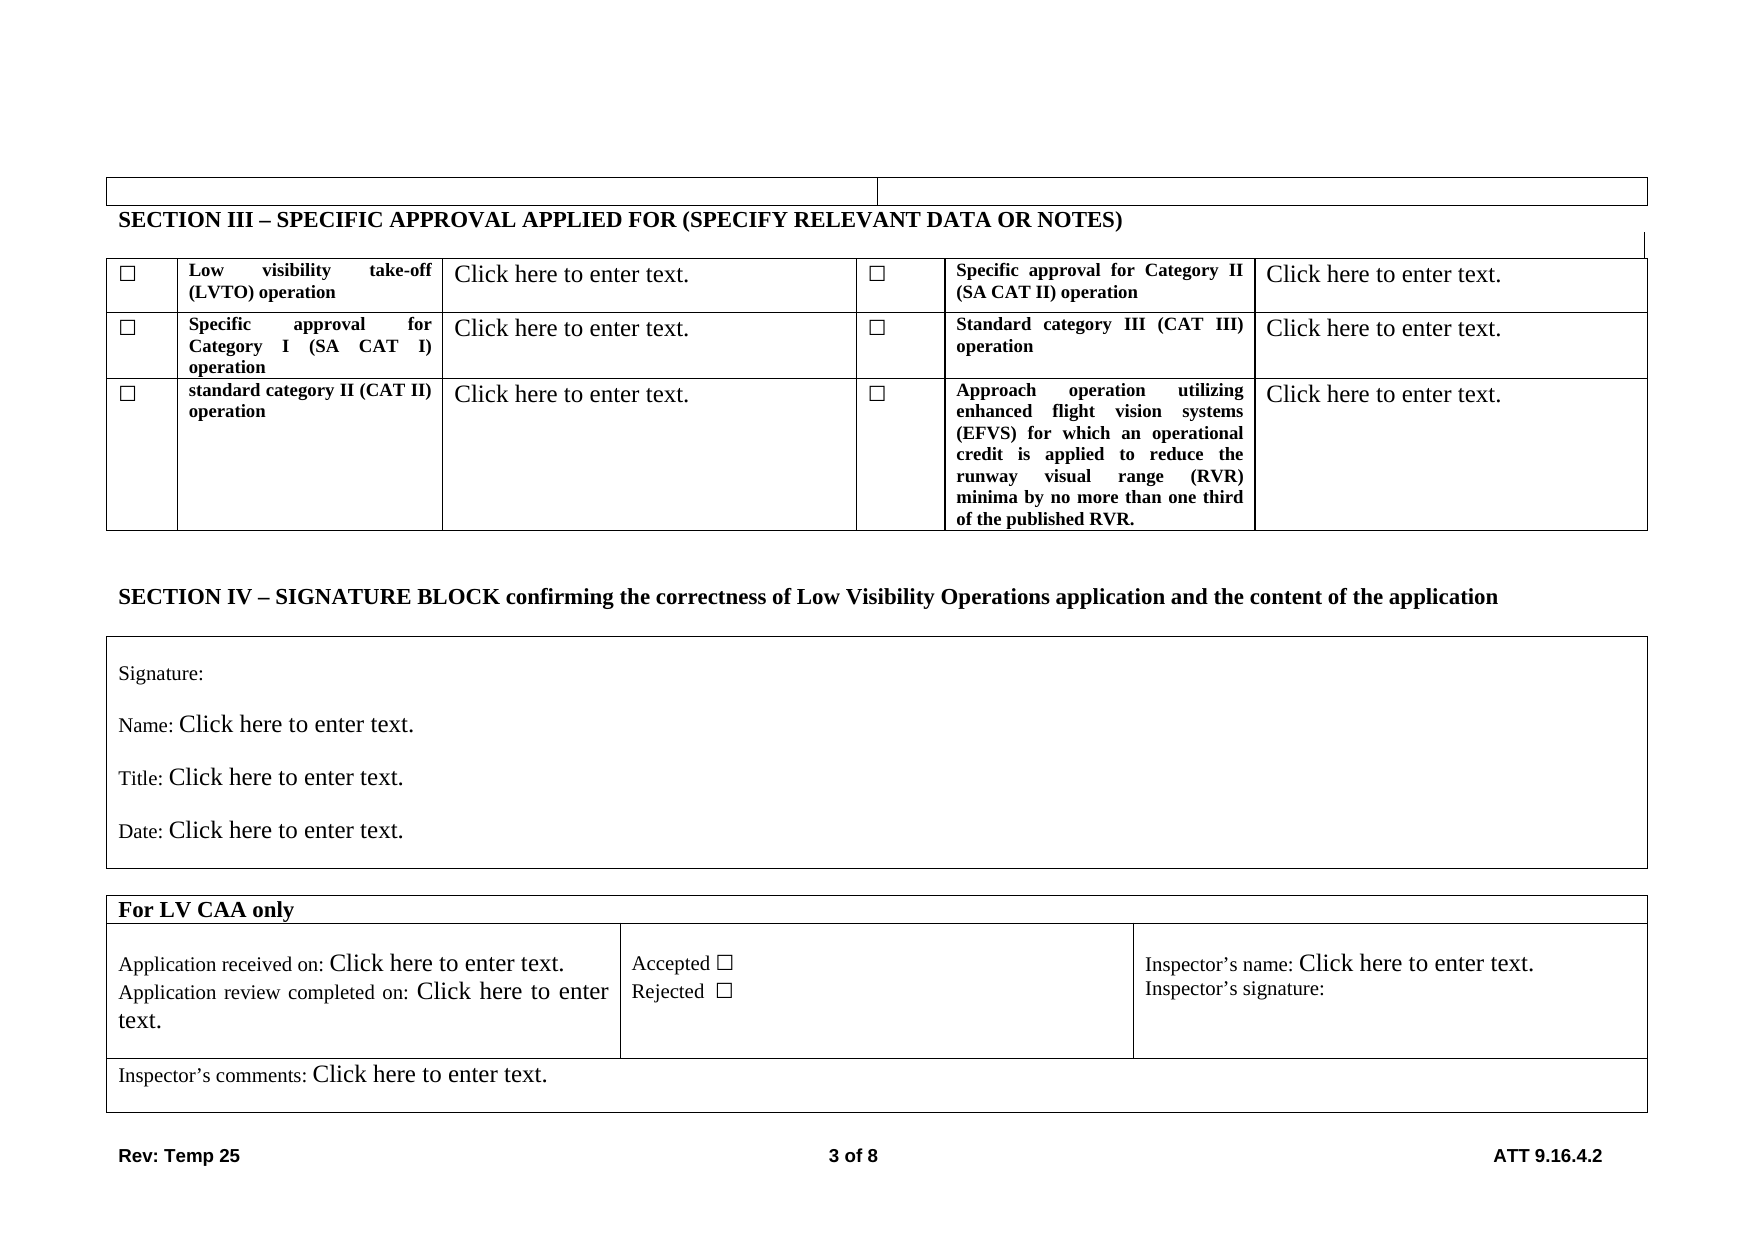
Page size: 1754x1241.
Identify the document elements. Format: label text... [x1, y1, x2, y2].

table_header Low visibility take-off (LVTO) operation [178, 259, 442, 312]
table_cell Accepted Rejected [621, 924, 1133, 1058]
table_cell Inspector’s name: Inspector’s signature: [1134, 924, 1647, 1058]
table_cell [107, 178, 877, 204]
table_cell standard category II (CAT II) operation [178, 379, 442, 529]
table_cell Standard category III (CAT III) operation [946, 313, 1254, 378]
table_cell Specific approval for Category I (SA CAT I) operation [178, 313, 442, 378]
table_header [857, 259, 944, 312]
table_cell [878, 178, 1647, 204]
text SECTION III – SPECIFIC APPROVAL APPLIED FOR (SPECIFY RELEVANT DATA OR NOTES) [118, 206, 1636, 232]
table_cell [107, 1059, 1647, 1112]
table_header For LV CAA only [107, 896, 1647, 922]
table_header Signature: Name: Title: Date: [107, 637, 1647, 868]
table_cell Application received on: Application review completed on: [107, 924, 620, 1058]
text SECTION IV – SIGNATURE BLOCK confirming the correctness of Low Visibility Operations application and the content of the application [118, 583, 1636, 610]
table_cell Approach operation utilizing enhanced flight vision systems (EFVS) for which an operational credit is applied to reduce the runway visual range (RVR) minima by no more than one third of the published RVR. [946, 379, 1254, 529]
table_header Specific approval for Category II (SA CAT II) operation [946, 259, 1254, 312]
